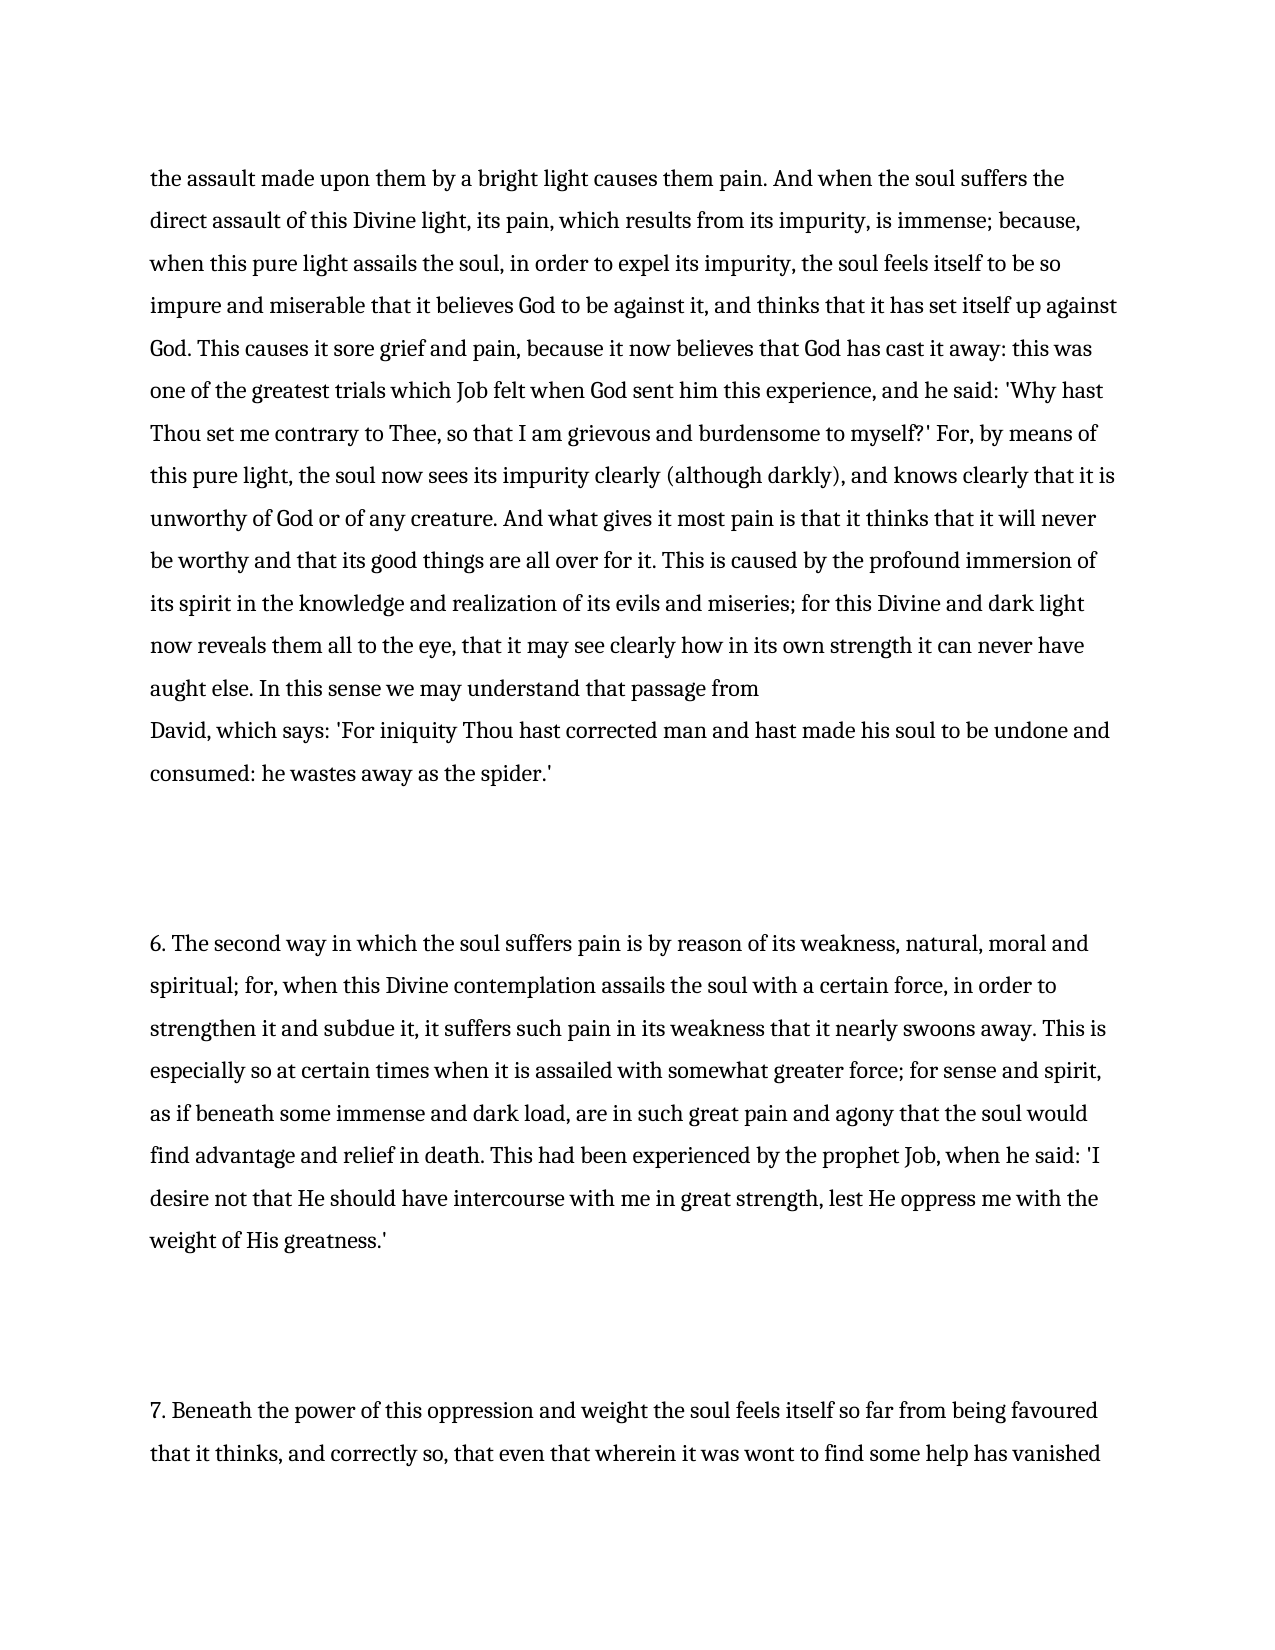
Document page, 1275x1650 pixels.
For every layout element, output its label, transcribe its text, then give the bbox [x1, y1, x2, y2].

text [150, 150, 1125, 830]
text 6. The second way in which the soul suffers pain is by reason of its weakness, natural, moral and spiritual; for, when this Divine contemplation assails the soul with a certain force, in order to strengthen it and subdue it, it suffers such pain in its weakness that it nearly swoons away. This is especially so at certain times when it is assailed with somewhat greater force; for sense and spirit, as if beneath some immense and dark load, are in such great pain and agony that the soul would find advantage and relief in death. This had been experienced by the prophet Job, when he said: 'I desire not that He should have intercourse with me in great strength, lest He oppress me with the weight of His greatness.' [150, 915, 1125, 1297]
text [150, 1382, 1125, 1467]
